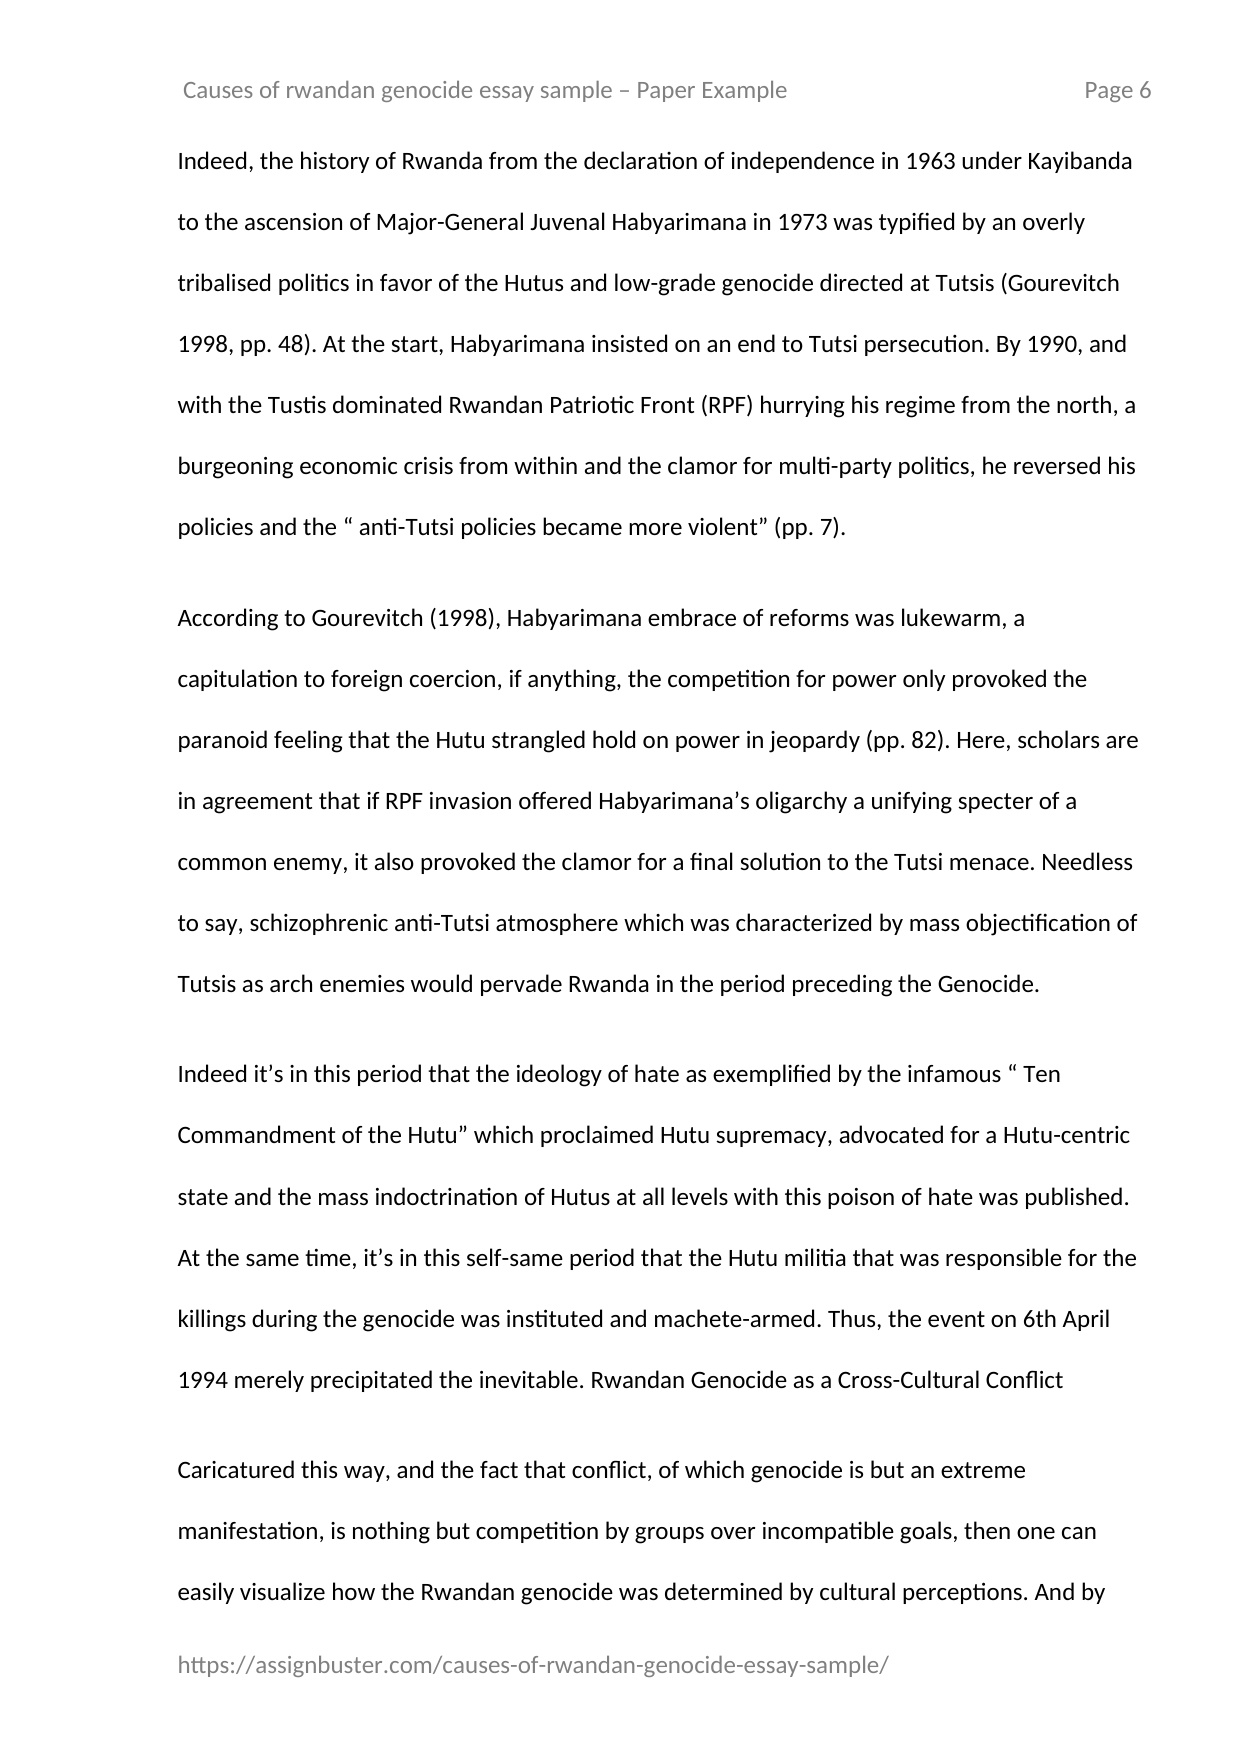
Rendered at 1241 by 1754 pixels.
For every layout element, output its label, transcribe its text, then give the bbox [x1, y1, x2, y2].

text Indeed it’s in this period that the ideology of hate as exemplified by the infamous “ Ten Commandment of the Hutu” which proclaimed Hutu supremacy, advocated for a Hutu-centric state and the mass indoctrination of Hutus at all levels with this poison of hate was published. At the same time, it’s in this self-same period that the Hutu militia that was responsible for the killings during the genocide was instituted and machete-armed. Thus, the event on 6th April 1994 merely precipitated the inevitable. Rwandan Genocide as a Cross-Cultural Conflict [177, 1058, 1152, 1394]
text According to Gourevitch (1998), Habyarimana embrace of reforms was lukewarm, a capitulation to foreign coercion, if anything, the competition for power only provoked the paranoid feeling that the Hutu strangled hold on power in jeopardy (pp. 82). Here, scholars are in agreement that if RPF invasion offered Habyarimana’s oligarchy a unifying specter of a common enemy, it also provoked the clamor for a final solution to the Tutsi menace. Needless to say, schizophrenic anti-Tutsi atmosphere which was characterized by mass objectification of Tutsis as arch enemies would pervade Rwanda in the period preceding the Genocide. [177, 602, 1152, 998]
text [177, 1454, 1152, 1607]
text Indeed, the history of Rwanda from the declaration of independence in 1963 under Kayibanda to the ascension of Major-General Juvenal Habyarimana in 1973 was typified by an overly tribalised politics in favor of the Hutus and low-grade genocide directed at Tutsis (Gourevitch 1998, pp. 48). At the start, Habyarimana insisted on an end to Tutsi persecution. By 1990, and with the Tustis dominated Rwandan Patriotic Front (RPF) hurrying his regime from the north, a burgeoning economic crisis from within and the clamor for multi-party politics, he reversed his policies and the “ anti-Tutsi policies became more violent” (pp. 7). [177, 145, 1152, 542]
